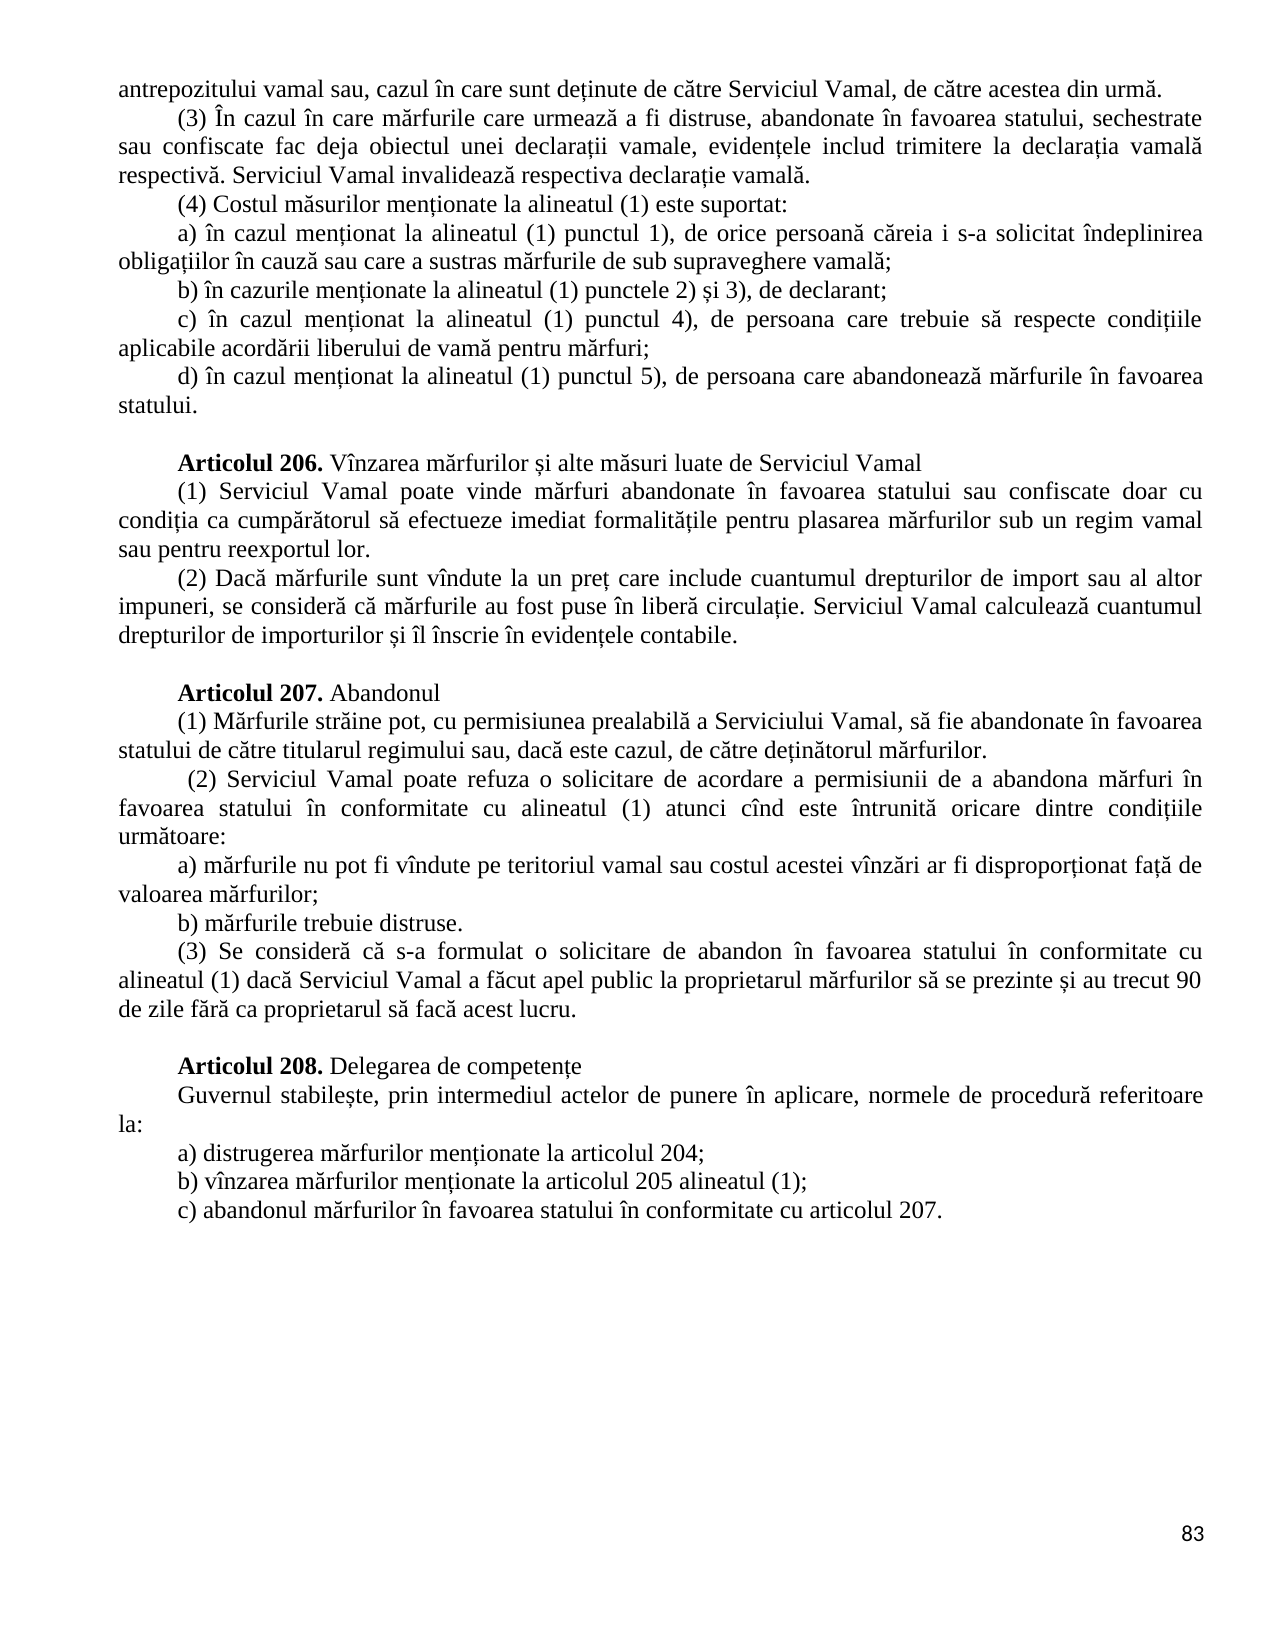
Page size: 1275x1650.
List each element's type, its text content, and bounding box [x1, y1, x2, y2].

text c) în cazul menționat la alineatul (1) punctul 4), de persoana care trebuie să respecte condițiile aplicabile acordării liberului de vamă pentru mărfuri; [118, 304, 1204, 361]
text b) vînzarea mărfurilor menționate la articolul 205 alineatul (1); [118, 1166, 1204, 1195]
text Articolul 207. Abandonul [118, 678, 1204, 706]
text (1) Mărfurile străine pot, cu permisiunea prealabilă a Serviciului Vamal, să fie abandonate în favoarea statului de către titularul regimului sau, dacă este cazul, de către deținătorul mărfurilor. [118, 706, 1204, 764]
text a) distrugerea mărfurilor menționate la articolul 204; [118, 1138, 1204, 1166]
text Articolul 208. Delegarea de competențe [118, 1051, 1204, 1080]
text b) mărfurile trebuie distruse. [118, 908, 1204, 936]
text (1) Serviciul Vamal poate vinde mărfuri abandonate în favoarea statului sau confiscate doar cu condiția ca cumpărătorul să efectueze imediat formalitățile pentru plasarea mărfurilor sub un regim vamal sau pentru reexportul lor. [118, 476, 1204, 563]
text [118, 74, 1204, 103]
text (4) Costul măsurilor menționate la alineatul (1) este suportat: [118, 189, 1204, 218]
text d) în cazul menționat la alineatul (1) punctul 5), de persoana care abandonează mărfurile în favoarea statului. [118, 361, 1204, 419]
text a) mărfurile nu pot fi vîndute pe teritoriul vamal sau costul acestei vînzări ar fi disproporționat față de valoarea mărfurilor; [118, 850, 1204, 908]
text (2) Dacă mărfurile sunt vîndute la un preț care include cuantumul drepturilor de import sau al altor impuneri, se consideră că mărfurile au fost puse în liberă circulație. Serviciul Vamal calculează cuantumul drepturilor de importurilor și îl înscrie în evidențele contabile. [118, 563, 1204, 649]
text (3) Se consideră că s-a formulat o solicitare de abandon în favoarea statului în conformitate cu alineatul (1) dacă Serviciul Vamal a făcut apel public la proprietarul mărfurilor să se prezinte și au trecut 90 de zile fără ca proprietarul să facă acest lucru. [118, 936, 1204, 1023]
text Articolul 206. Vînzarea mărfurilor și alte măsuri luate de Serviciul Vamal [118, 448, 1204, 476]
text b) în cazurile menționate la alineatul (1) punctele 2) și 3), de declarant; [118, 275, 1204, 304]
text a) în cazul menționat la alineatul (1) punctul 1), de orice persoană căreia i s-a solicitat îndeplinirea obligațiilor în cauză sau care a sustras mărfurile de sub supraveghere vamală; [118, 218, 1204, 275]
text (3) În cazul în care mărfurile care urmează a fi distruse, abandonate în favoarea statului, sechestrate sau confiscate fac deja obiectul unei declarații vamale, evidențele includ trimitere la declarația vamală respectivă. Serviciul Vamal invalidează respectiva declarație vamală. [118, 103, 1204, 189]
text Guvernul stabilește, prin intermediul actelor de punere în aplicare, normele de procedură referitoare la: [118, 1080, 1204, 1138]
text (2) Serviciul Vamal poate refuza o solicitare de acordare a permisiunii de a abandona mărfuri în favoarea statului în conformitate cu alineatul (1) atunci cînd este întrunită oricare dintre condițiile următoare: [118, 764, 1204, 850]
text c) abandonul mărfurilor în favoarea statului în conformitate cu articolul 207. [118, 1195, 1204, 1224]
